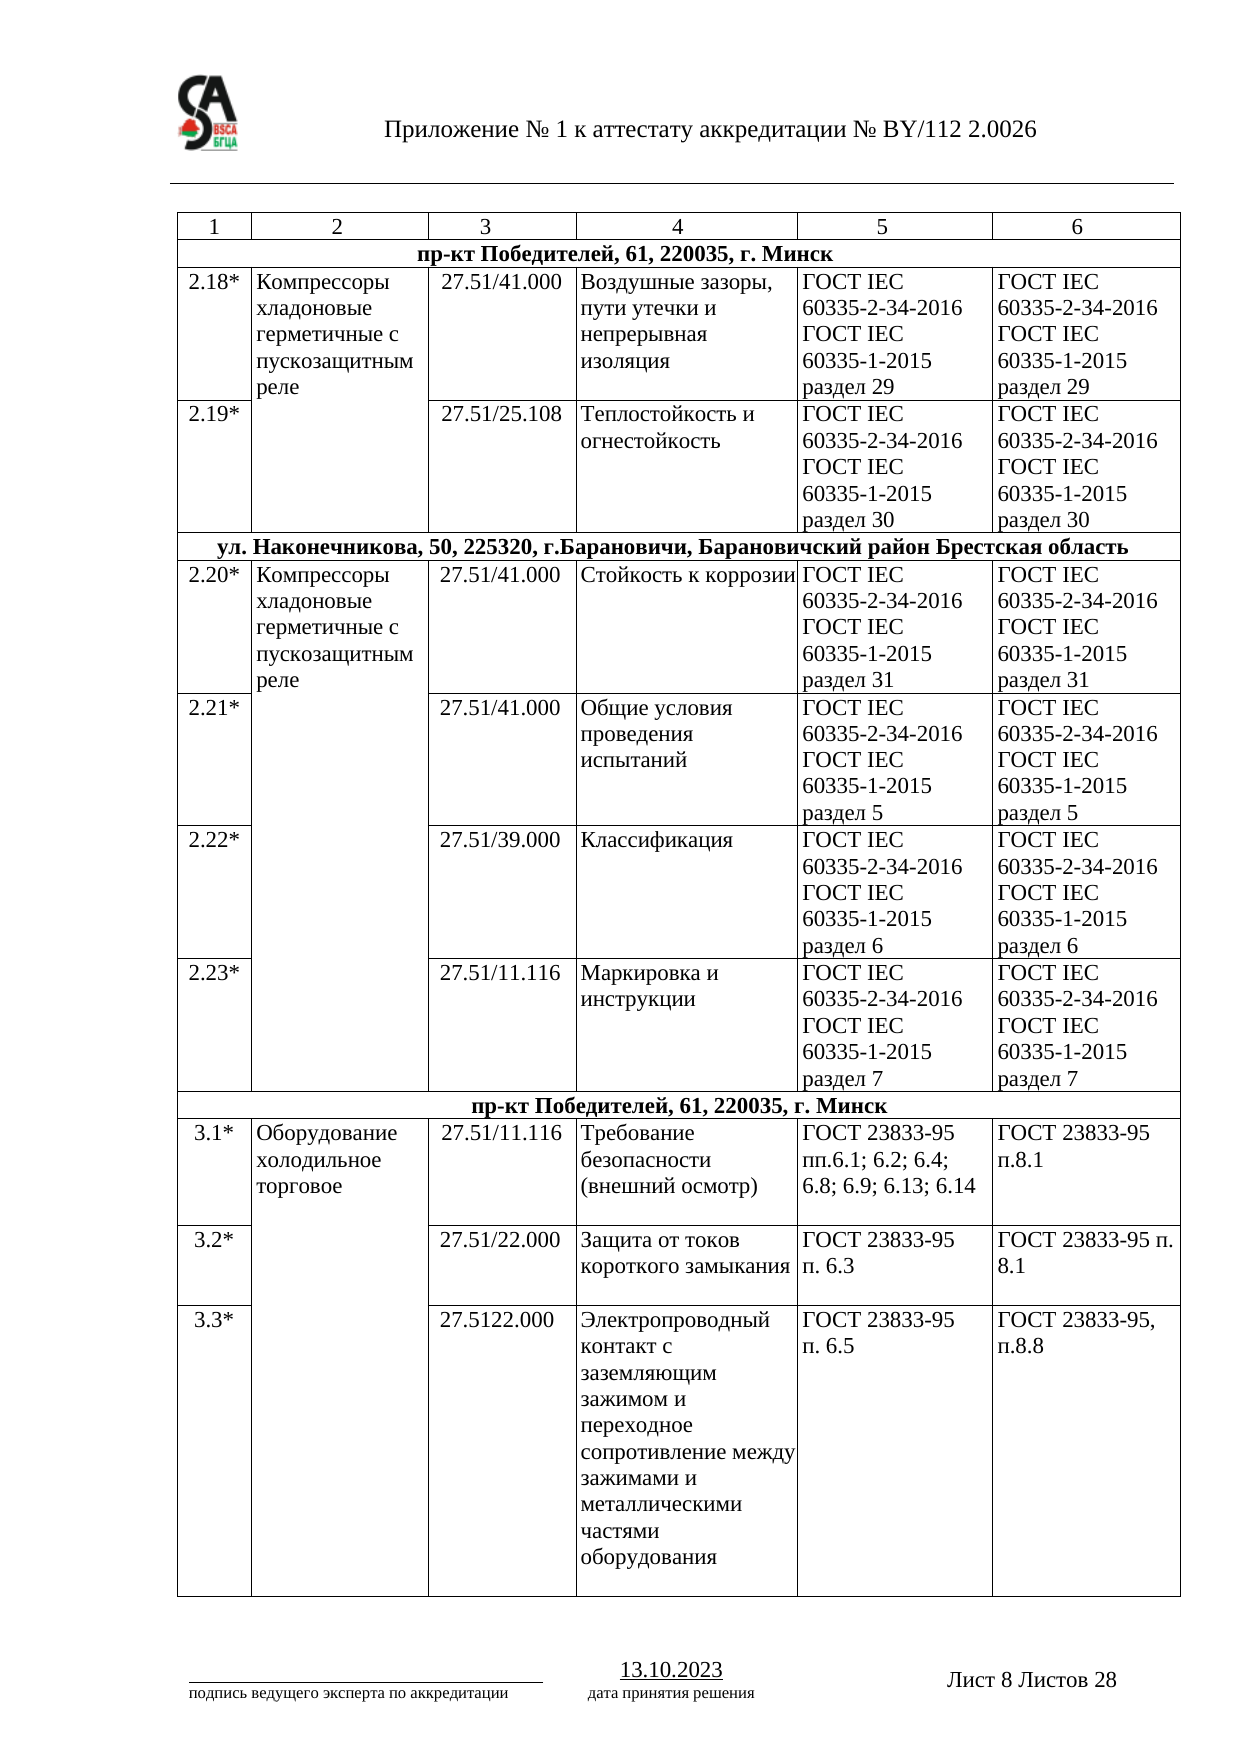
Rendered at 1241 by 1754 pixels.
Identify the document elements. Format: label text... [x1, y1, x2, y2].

table_cell 27.51/41.000 [429, 268, 576, 399]
table_cell ул. Наконечникова, 50, 225320, г.Барановичи, Барановичский район Брестская область [178, 533, 1180, 560]
table_cell ГОСТ IEC 60335-2-34-2016 ГОСТ IEC 60335-1-2015 раздел 30 [993, 401, 1180, 532]
table_cell 2.21* [178, 694, 251, 825]
table_cell Маркировка и инструкции [577, 959, 797, 1091]
table_cell 3.2* [178, 1226, 251, 1305]
table_cell 27.5122.000 [429, 1306, 576, 1596]
table_cell пр-кт Победителей, 61, 220035, г. Минск [178, 1092, 1180, 1118]
table_cell Общие условия проведения испытаний [577, 694, 797, 825]
table_cell 2.22* [178, 826, 251, 958]
table_cell ГОСТ IEC 60335-2-34-2016 ГОСТ IEC 60335-1-2015 раздел 7 [798, 959, 992, 1091]
table_cell Компрессоры хладоновые герметичные с пускозащитным реле [252, 268, 428, 532]
table_cell 27.51/39.000 [429, 826, 576, 958]
table_cell Оборудование холодильное торговое [252, 1119, 428, 1596]
table_cell 2.20* [178, 561, 251, 692]
table_cell 2.19* [178, 401, 251, 532]
table_cell ГОСТ IEC 60335-2-34-2016 ГОСТ IEC 60335-1-2015 раздел 31 [798, 561, 992, 692]
table_cell ГОСТ 23833-95 п. 6.3 [798, 1226, 992, 1305]
table_cell ГОСТ IEC 60335-2-34-2016 ГОСТ IEC 60335-1-2015 раздел 5 [798, 694, 992, 825]
table_cell Защита от токов короткого замыкания [577, 1226, 797, 1305]
table_cell ГОСТ 23833-95 п. 6.5 [798, 1306, 992, 1596]
table_cell 2.23* [178, 959, 251, 1091]
table_cell Электропроводный контакт с заземляющим зажимом и переходное сопротивление между зажимами и металлическими частями оборудования [577, 1306, 797, 1596]
table_cell ГОСТ IEC 60335-2-34-2016 ГОСТ IEC 60335-1-2015 раздел 30 [798, 401, 992, 532]
table_cell 27.51/11.116 [429, 959, 576, 1091]
table_header 3 [429, 213, 576, 239]
table_cell 3.3* [178, 1306, 251, 1596]
table_cell ГОСТ 23833-95 пп.6.1; 6.2; 6.4; 6.8; 6.9; 6.13; 6.14 [798, 1119, 992, 1225]
table_cell пр-кт Победителей, 61, 220035, г. Минск [178, 240, 1180, 267]
table_cell ГОСТ IEC 60335-2-34-2016 ГОСТ IEC 60335-1-2015 раздел 6 [993, 826, 1180, 958]
table_cell ГОСТ 23833-95 п. 8.1 [993, 1226, 1180, 1305]
table_cell ГОСТ 23833-95 п.8.1 [993, 1119, 1180, 1225]
table_cell ГОСТ IEC 60335-2-34-2016 ГОСТ IEC 60335-1-2015 раздел 29 [993, 268, 1180, 399]
table_cell Теплостойкость и огнестойкость [577, 401, 797, 532]
table_cell ГОСТ IEC 60335-2-34-2016 ГОСТ IEC 60335-1-2015 раздел 29 [798, 268, 992, 399]
table_cell Классификация [577, 826, 797, 958]
table_cell 27.51/41.000 [429, 694, 576, 825]
table_cell ГОСТ IEC 60335-2-34-2016 ГОСТ IEC 60335-1-2015 раздел 7 [993, 959, 1180, 1091]
table_cell Стойкость к коррозии [577, 561, 797, 692]
table_cell ГОСТ 23833-95, п.8.8 [993, 1306, 1180, 1596]
table_header 1 [178, 213, 251, 239]
table_cell 27.51/41.000 [429, 561, 576, 692]
table_cell 3.1* [178, 1119, 251, 1225]
table_cell ГОСТ IEC 60335-2-34-2016 ГОСТ IEC 60335-1-2015 раздел 31 [993, 561, 1180, 692]
table_header 4 [577, 213, 797, 239]
table_cell 27.51/25.108 [429, 401, 576, 532]
table_header 5 [798, 213, 992, 239]
table_cell Компрессоры хладоновые герметичные с пускозащитным реле [252, 561, 428, 1091]
table_cell ГОСТ IEC 60335-2-34-2016 ГОСТ IEC 60335-1-2015 раздел 5 [993, 694, 1180, 825]
table_cell 27.51/11.116 [429, 1119, 576, 1225]
table_header 2 [252, 213, 428, 239]
table_cell ГОСТ IEC 60335-2-34-2016 ГОСТ IEC 60335-1-2015 раздел 6 [798, 826, 992, 958]
picture [177, 73, 239, 151]
table_cell 2.18* [178, 268, 251, 399]
table_cell Воздушные зазоры, пути утечки и непрерывная изоляция [577, 268, 797, 399]
table_cell Требование безопасности (внешний осмотр) [577, 1119, 797, 1225]
table_header 6 [993, 213, 1180, 239]
table_cell 27.51/22.000 [429, 1226, 576, 1305]
